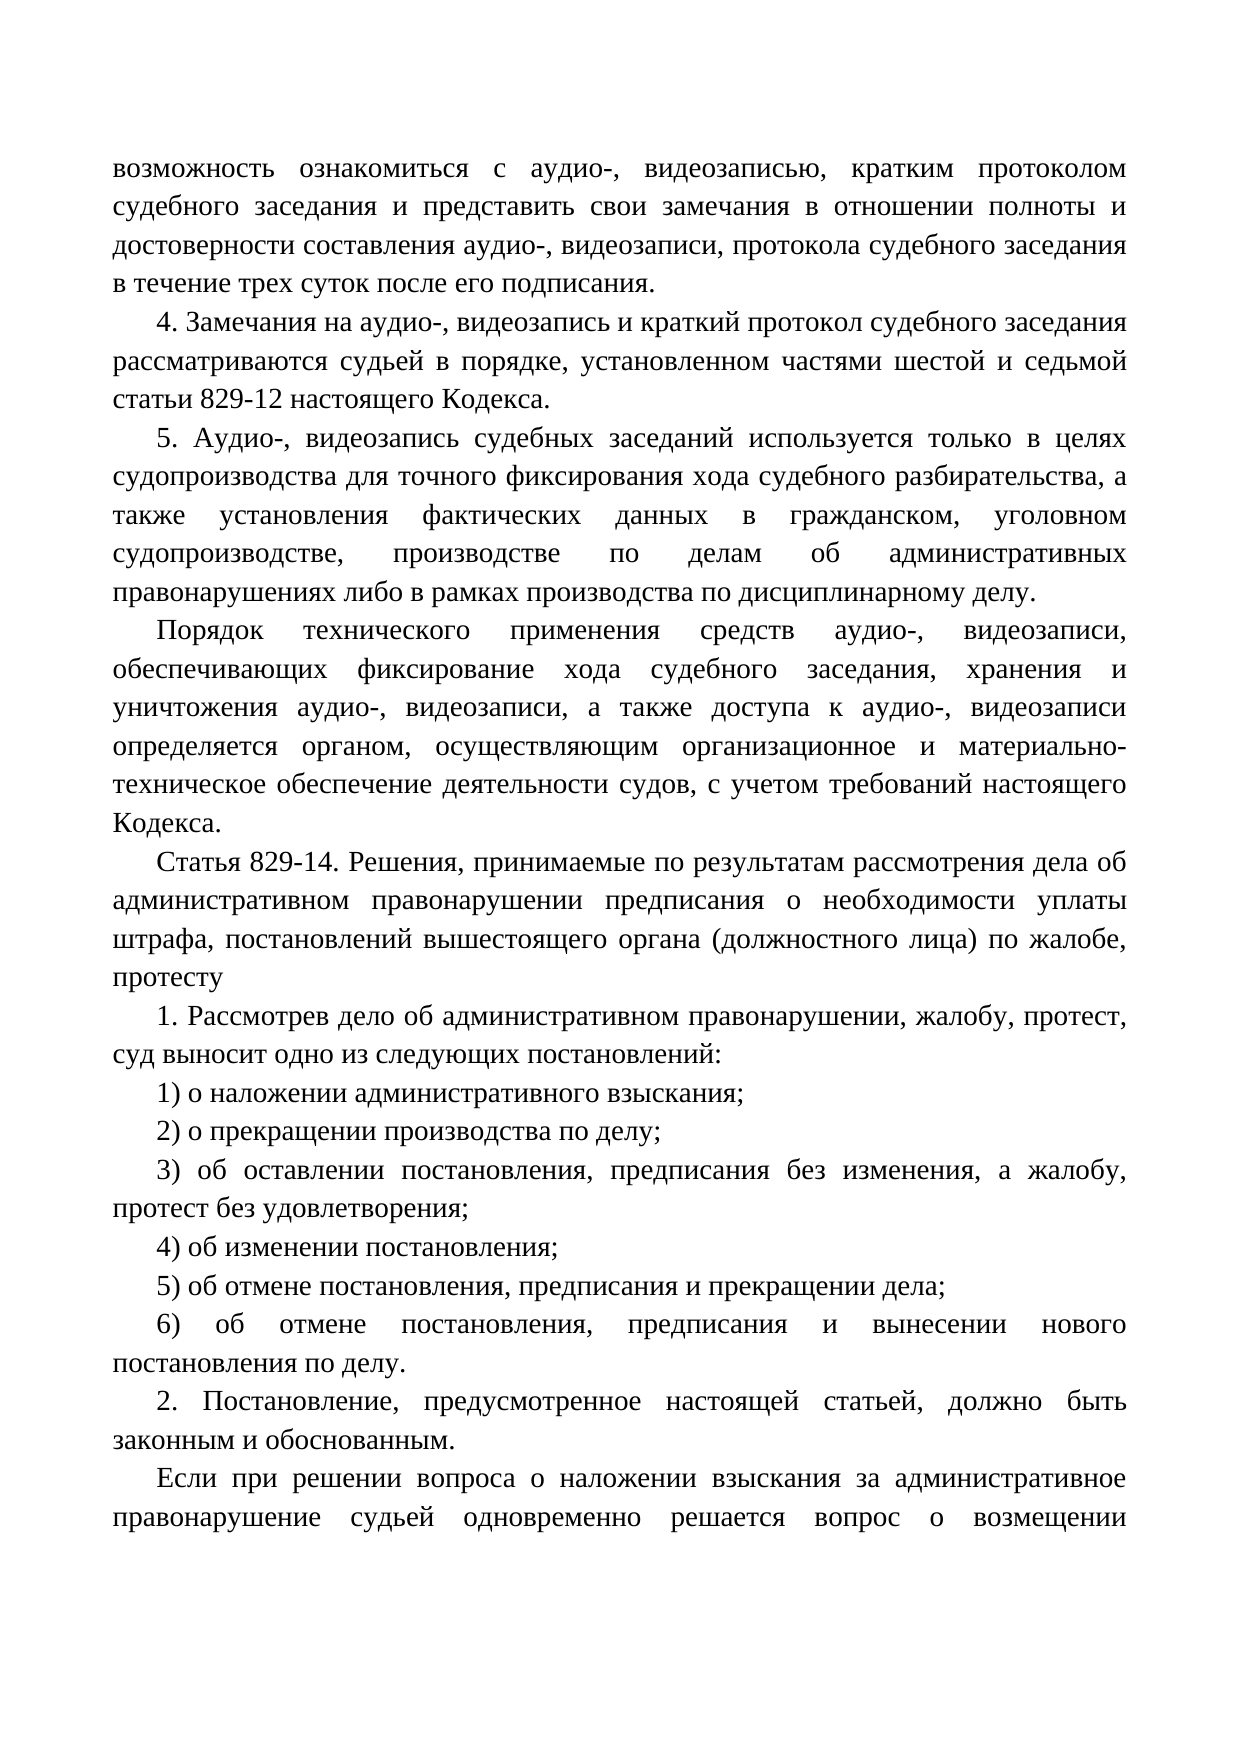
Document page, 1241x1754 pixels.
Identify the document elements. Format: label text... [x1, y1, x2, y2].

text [112, 150, 1128, 299]
text Статья 829-14. Решения, принимаемые по результатам рассмотрения дела об административном правонарушении предписания о необходимости уплаты штрафа, постановлений вышестоящего органа (должностного лица) по жалобе, протесту [112, 844, 1128, 993]
text 6) об отмене постановления, предписания и вынесении нового постановления по делу. [112, 1306, 1128, 1378]
text 5. Аудио-, видеозапись судебных заседаний используется только в целях судопроизводства для точного фиксирования хода судебного разбирательства, а также установления фактических данных в гражданском, уголовном судопроизводстве, производстве по делам об административных правонарушениях либо в рамках производства по дисциплинарному делу. [112, 420, 1128, 607]
text 5) об отмене постановления, предписания и прекращении дела; [112, 1268, 1128, 1301]
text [112, 1460, 1128, 1532]
text 2) о прекращении производства по делу; [112, 1113, 1128, 1147]
text 3) об оставлении постановления, предписания без изменения, а жалобу, протест без удовлетворения; [112, 1152, 1128, 1224]
text 4) об изменении постановления; [112, 1229, 1128, 1263]
text 1) о наложении административного взыскания; [112, 1075, 1128, 1108]
text 4. Замечания на аудио-, видеозапись и краткий протокол судебного заседания рассматриваются судьей в порядке, установленном частями шестой и седьмой статьи 829-12 настоящего Кодекса. [112, 304, 1128, 415]
text 1. Рассмотрев дело об административном правонарушении, жалобу, протест, суд выносит одно из следующих постановлений: [112, 998, 1128, 1070]
text 2. Постановление, предусмотренное настоящей статьей, должно быть законным и обоснованным. [112, 1383, 1128, 1455]
text Порядок технического применения средств аудио-, видеозаписи, обеспечивающих фиксирование хода судебного заседания, хранения и уничтожения аудио-, видеозаписи, а также доступа к аудио-, видеозаписи определяется органом, осуществляющим организационное и материально-техническое обеспечение деятельности судов, с учетом требований настоящего Кодекса. [112, 612, 1128, 839]
